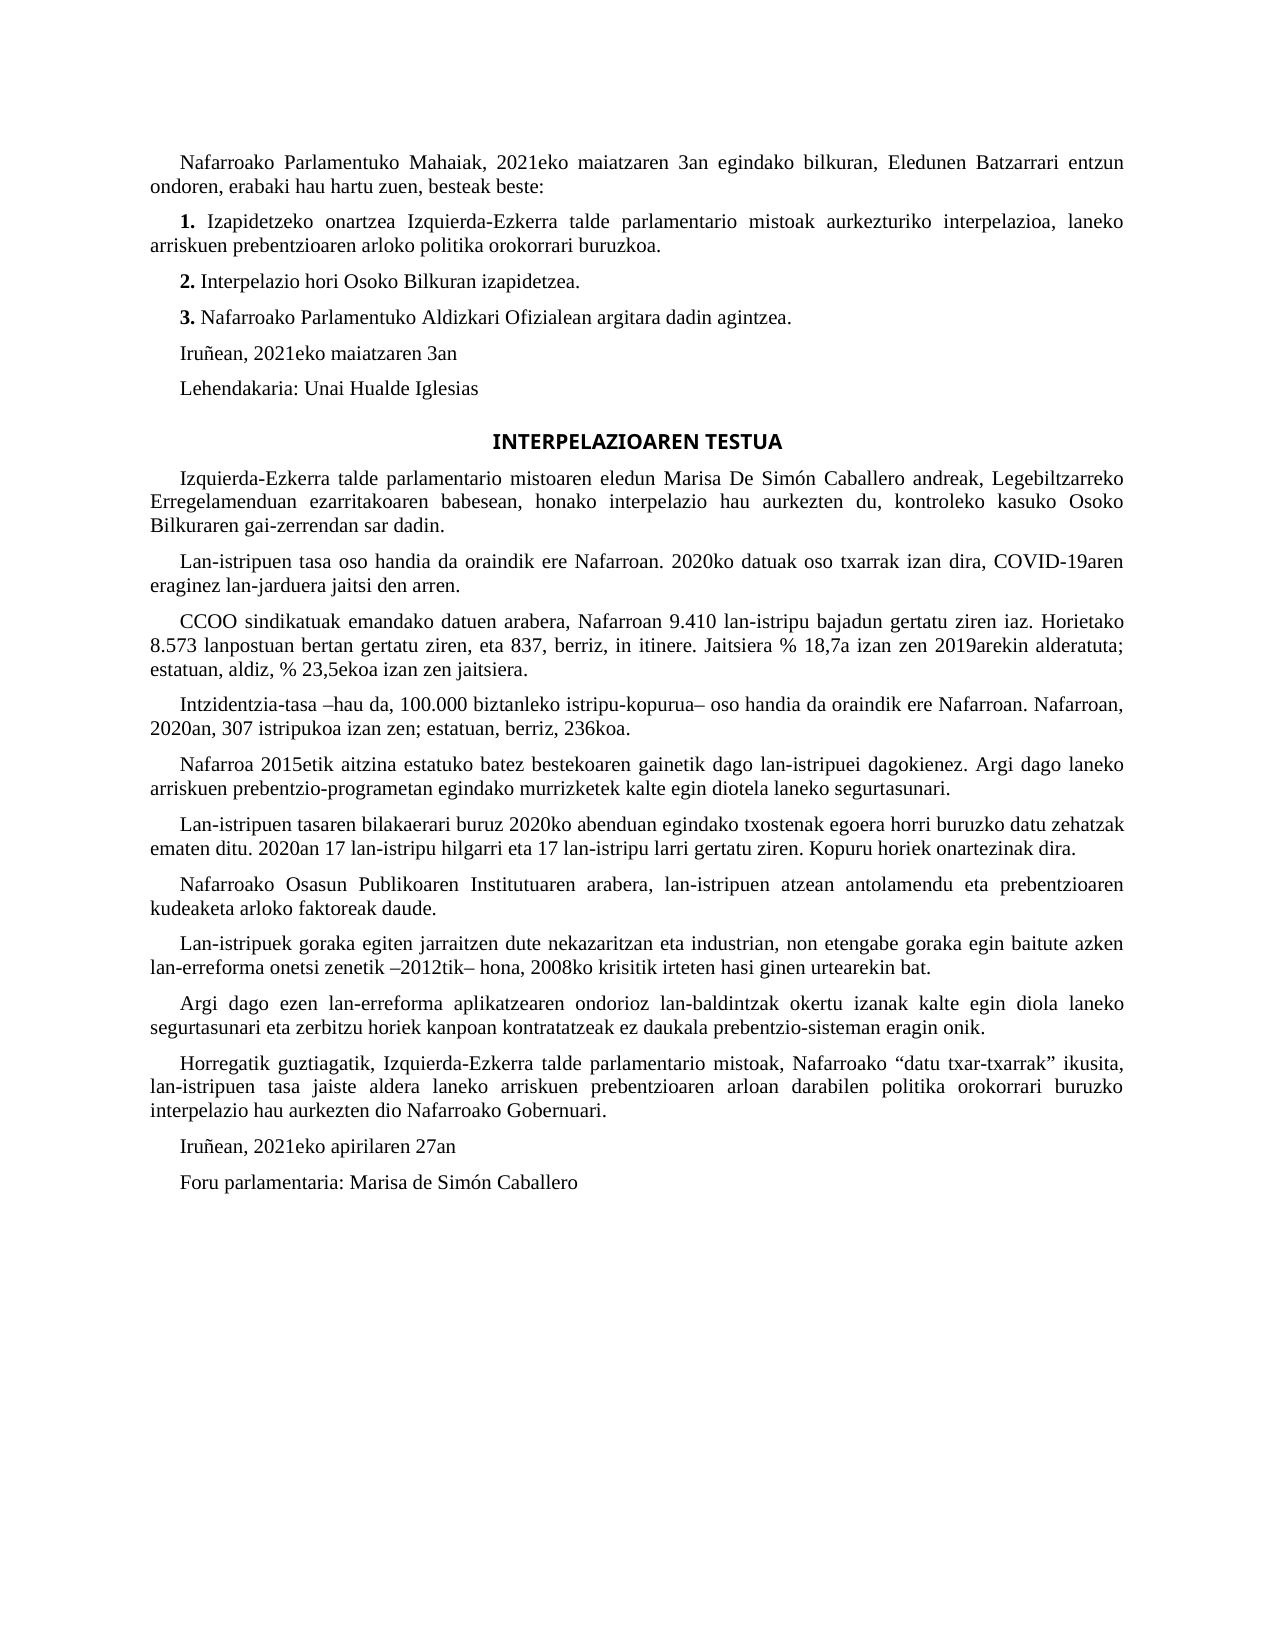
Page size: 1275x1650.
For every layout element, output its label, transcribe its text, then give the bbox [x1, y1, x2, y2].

text Argi dago ezen lan-erreforma aplikatzearen ondorioz lan-baldintzak okertu izanak kalte egin diola laneko segurtasunari eta zerbitzu horiek kanpoan kontratatzeak ez daukala prebentzio-sisteman eragin onik. [150, 991, 1125, 1039]
text Iruñean, 2021eko maiatzaren 3an [150, 341, 1125, 365]
text CCOO sindikatuak emandako datuen arabera, Nafarroan 9.410 lan-istripu bajadun gertatu ziren iaz. Horietako 8.573 lanpostuan bertan gertatu ziren, eta 837, berriz, in itinere. Jaitsiera % 18,7a izan zen 2019arekin alderatuta; estatuan, aldiz, % 23,5ekoa izan zen jaitsiera. [150, 609, 1125, 681]
text Lehendakaria: Unai Hualde Iglesias [150, 377, 1125, 401]
text Lan-istripuek goraka egiten jarraitzen dute nekazaritzan eta industrian, non etengabe goraka egin baitute azken lan-erreforma onetsi zenetik –2012tik– hona, 2008ko krisitik irteten hasi ginen urtearekin bat. [150, 931, 1125, 979]
text 3. Nafarroako Parlamentuko Aldizkari Ofizialean argitara dadin agintzea. [150, 305, 1125, 329]
text Lan-istripuen tasaren bilakaerari buruz 2020ko abenduan egindako txostenak egoera horri buruzko datu zehatzak ematen ditu. 2020an 17 lan-istripu hilgarri eta 17 lan-istripu larri gertatu ziren. Kopuru horiek onartezinak dira. [150, 812, 1125, 860]
text Iruñean, 2021eko apirilaren 27an [150, 1134, 1125, 1158]
text 1. Izapidetzeko onartzea Izquierda-Ezkerra talde parlamentario mistoak aurkezturiko interpelazioa, laneko arriskuen prebentzioaren arloko politika orokorrari buruzkoa. [150, 210, 1125, 258]
text Horregatik guztiagatik, Izquierda-Ezkerra talde parlamentario mistoak, Nafarroako “datu txar-txarrak” ikusita, lan-istripuen tasa jaiste aldera laneko arriskuen prebentzioaren arloan darabilen politika orokorrari buruzko interpelazio hau aurkezten dio Nafarroako Gobernuari. [150, 1051, 1125, 1123]
text Nafarroako Osasun Publikoaren Institutuaren arabera, lan-istripuen atzean antolamendu eta prebentzioaren kudeaketa arloko faktoreak daude. [150, 872, 1125, 920]
text Lan-istripuen tasa oso handia da oraindik ere Nafarroan. 2020ko datuak oso txarrak izan dira, COVID-19aren eraginez lan-jarduera jaitsi den arren. [150, 549, 1125, 597]
text Izquierda-Ezkerra talde parlamentario mistoaren eledun Marisa De Simón Caballero andreak, Legebiltzarreko Erregelamenduan ezarritakoaren babesean, honako interpelazio hau aurkezten du, kontroleko kasuko Osoko Bilkuraren gai-zerrendan sar dadin. [150, 466, 1125, 538]
text INTERPELAZIOAREN TESTUA [150, 430, 1125, 454]
text Nafarroa 2015etik aitzina estatuko batez bestekoaren gainetik dago lan-istripuei dagokienez. Argi dago laneko arriskuen prebentzio-programetan egindako murrizketek kalte egin diotela laneko segurtasunari. [150, 752, 1125, 800]
text 2. Interpelazio hori Osoko Bilkuran izapidetzea. [150, 269, 1125, 293]
text Foru parlamentaria: Marisa de Simón Caballero [150, 1170, 1125, 1194]
text Intzidentzia-tasa –hau da, 100.000 biztanleko istripu-kopurua– oso handia da oraindik ere Nafarroan. Nafarroan, 2020an, 307 istripukoa izan zen; estatuan, berriz, 236koa. [150, 693, 1125, 741]
text Nafarroako Parlamentuko Mahaiak, 2021eko maiatzaren 3an egindako bilkuran, Eledunen Batzarrari entzun ondoren, erabaki hau hartu zuen, besteak beste: [150, 150, 1125, 198]
